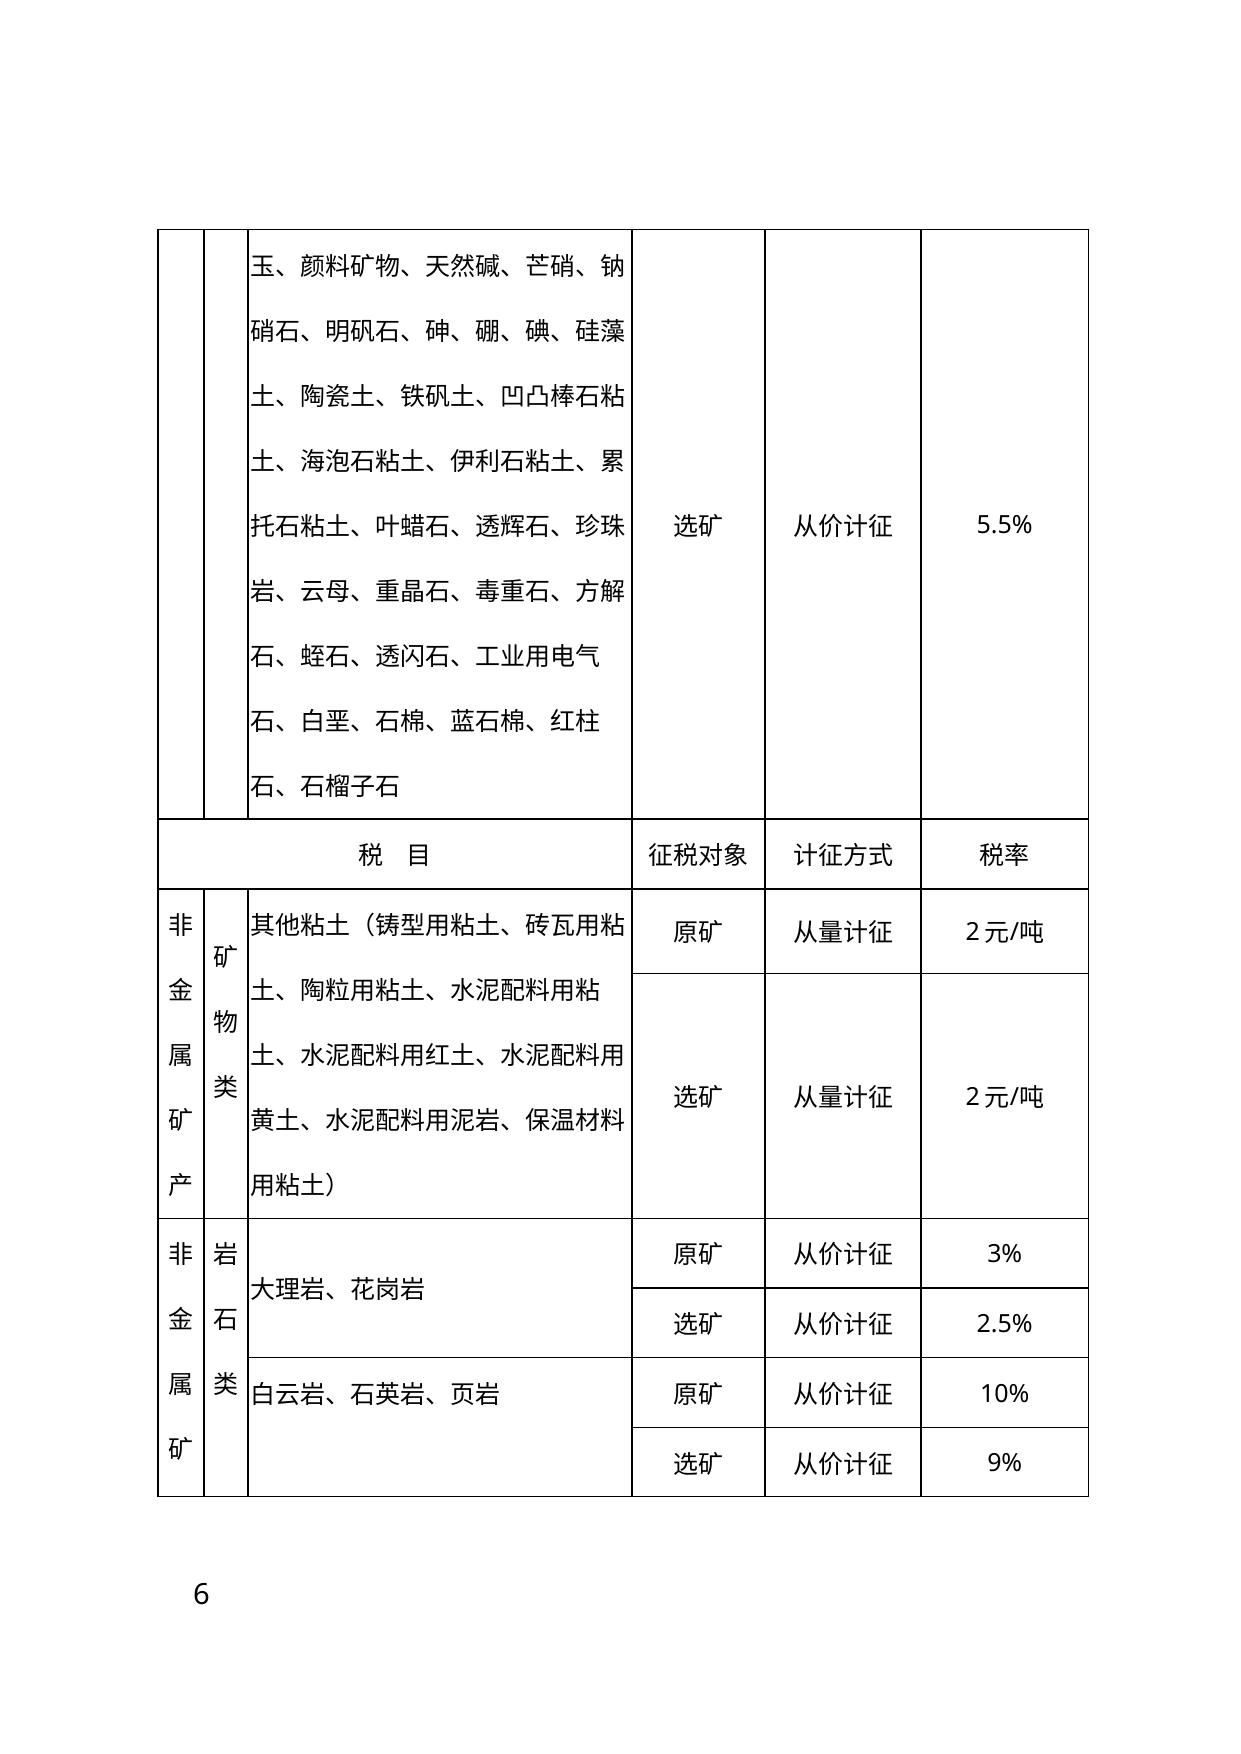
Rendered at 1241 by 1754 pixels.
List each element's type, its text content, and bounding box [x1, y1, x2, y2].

table_cell 从价计征 [766, 1358, 920, 1427]
table_cell 9% [922, 1428, 1088, 1496]
table_cell 白云岩、石英岩、页岩 [249, 1358, 631, 1496]
table_cell 从价计征 [766, 1428, 920, 1496]
table_cell 税 目 [159, 820, 631, 888]
table_cell 3% [922, 1219, 1088, 1287]
table_cell 2元/吨 [922, 974, 1088, 1217]
table_cell 非金属矿产 [159, 890, 203, 1217]
table_cell 从价计征 [766, 1289, 920, 1357]
table_cell 10% [922, 1358, 1088, 1427]
table_cell 选矿 [633, 974, 764, 1217]
table_cell 原矿 [633, 1219, 764, 1287]
table_cell 税率 [922, 820, 1088, 888]
table_cell 原矿 [633, 1358, 764, 1427]
table_cell 矿物类 [205, 890, 247, 1217]
table_cell 原矿 [633, 890, 764, 972]
table_cell 选矿 [633, 1289, 764, 1357]
table_cell 大理岩、花岗岩 [249, 1219, 631, 1357]
table_cell 2.5% [922, 1289, 1088, 1357]
table_cell 选矿 [633, 1428, 764, 1496]
table_cell 其他粘土（铸型用粘土、砖瓦用粘土、陶粒用粘土、水泥配料用粘土、水泥配料用红土、水泥配料用黄土、水泥配料用泥岩、保温材料用粘土） [249, 890, 631, 1217]
table_cell 选矿 [633, 230, 764, 818]
table_cell 5.5% [922, 230, 1088, 818]
table_cell 2元/吨 [922, 890, 1088, 972]
table_cell 从量计征 [766, 974, 920, 1217]
table_cell 计征方式 [766, 820, 920, 888]
table_cell 征税对象 [633, 820, 764, 888]
table_cell 岩石类 [205, 1219, 247, 1496]
table_cell 从价计征 [766, 1219, 920, 1287]
table_cell 非金属矿产 [159, 1219, 203, 1496]
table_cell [249, 230, 631, 818]
table_cell 从价计征 [766, 230, 920, 818]
table_cell 从量计征 [766, 890, 920, 972]
